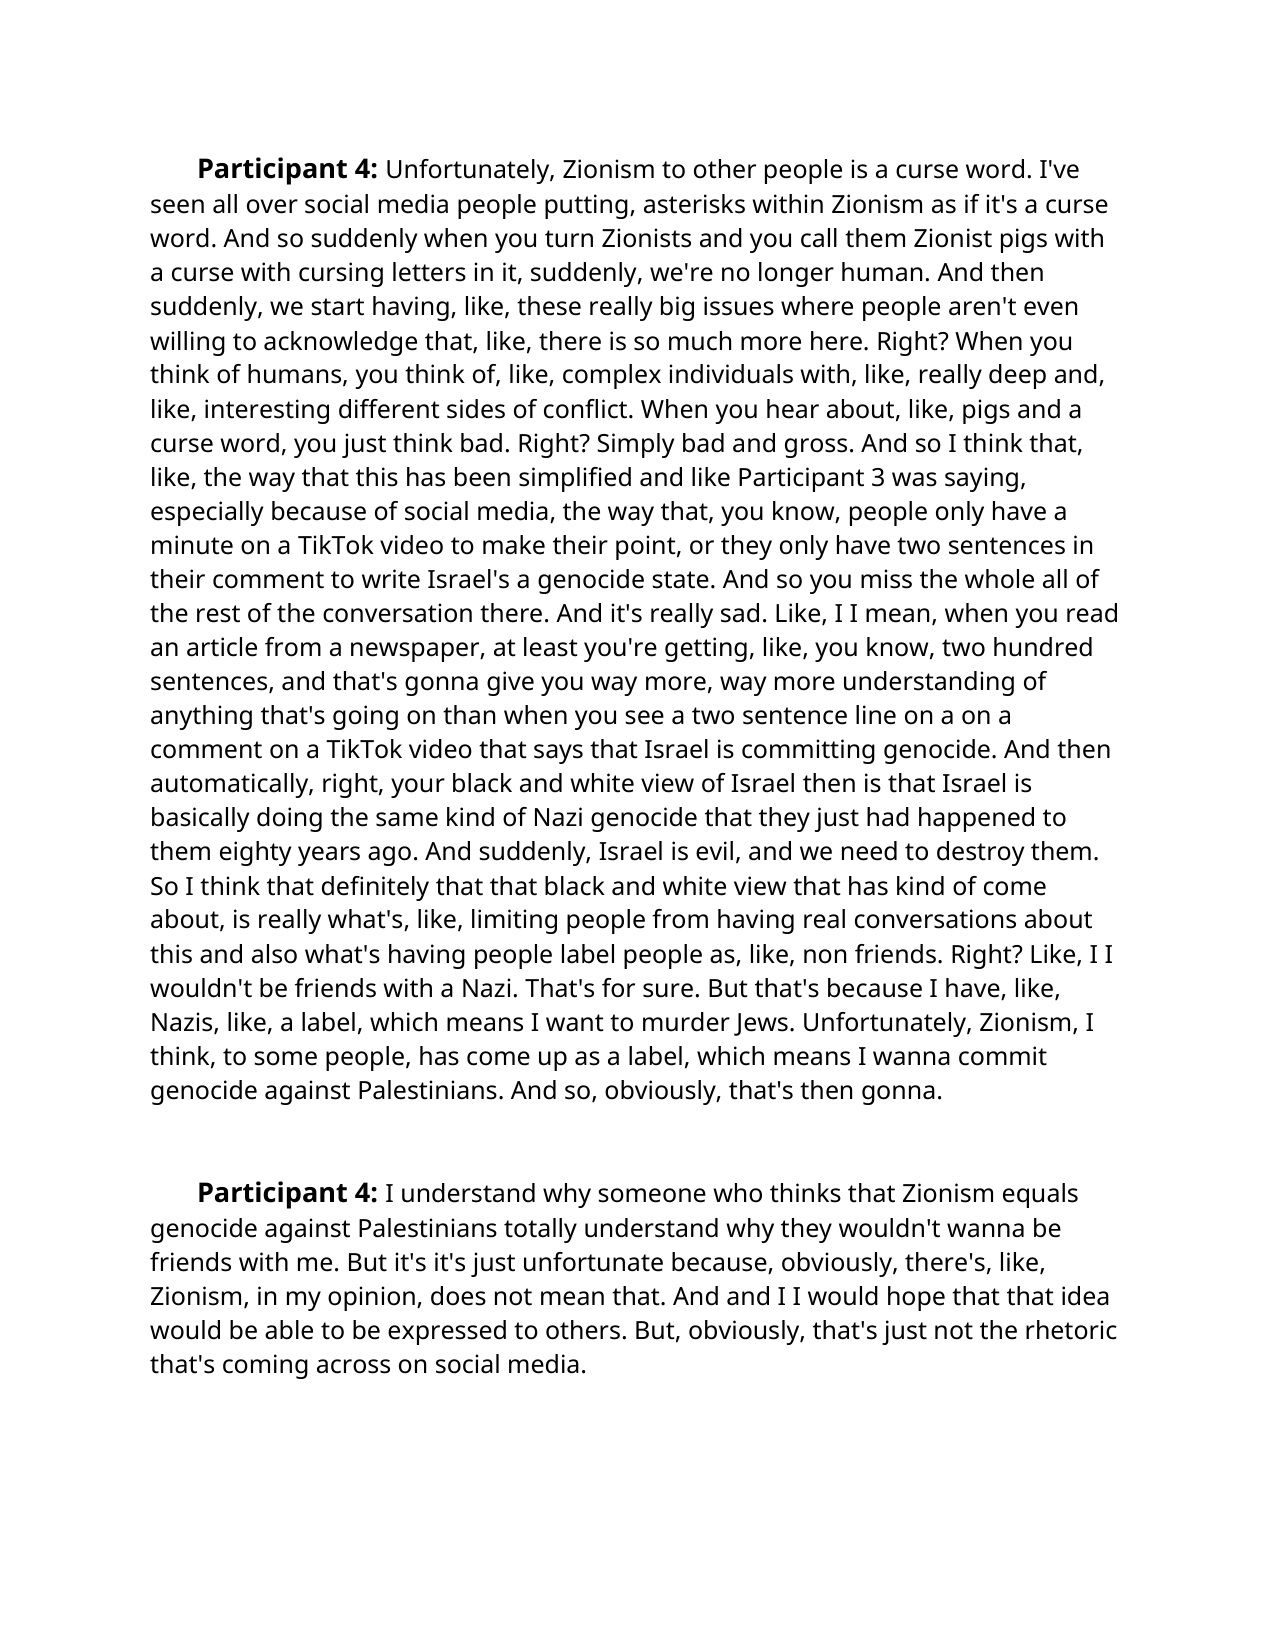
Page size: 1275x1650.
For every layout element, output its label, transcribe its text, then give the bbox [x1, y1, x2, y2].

text Participant 4: Unfortunately, Zionism to other people is a curse word. I've seen all over social media people putting, asterisks within Zionism as if it's a curse word. And so suddenly when you turn Zionists and you call them Zionist pigs with a curse with cursing letters in it, suddenly, we're no longer human. And then suddenly, we start having, like, these really big issues where people aren't even willing to acknowledge that, like, there is so much more here. Right? When you think of humans, you think of, like, complex individuals with, like, really deep and, like, interesting different sides of conflict. When you hear about, like, pigs and a curse word, you just think bad. Right? Simply bad and gross. And so I think that, like, the way that this has been simplified and like Participant 3 was saying, especially because of social media, the way that, you know, people only have a minute on a TikTok video to make their point, or they only have two sentences in their comment to write Israel's a genocide state. And so you miss the whole all of the rest of the conversation there. And it's really sad. Like, I I mean, when you read an article from a newspaper, at least you're getting, like, you know, two hundred sentences, and that's gonna give you way more, way more understanding of anything that's going on than when you see a two sentence line on a on a comment on a TikTok video that says that Israel is committing genocide. And then automatically, right, your black and white view of Israel then is that Israel is basically doing the same kind of Nazi genocide that they just had happened to them eighty years ago. And suddenly, Israel is evil, and we need to destroy them. So I think that definitely that that black and white view that has kind of come about, is really what's, like, limiting people from having real conversations about this and also what's having people label people as, like, non friends. Right? Like, I I wouldn't be friends with a Nazi. That's for sure. But that's because I have, like, Nazis, like, a label, which means I want to murder Jews. Unfortunately, Zionism, I think, to some people, has come up as a label, which means I wanna commit genocide against Palestinians. And so, obviously, that's then gonna. [150, 150, 1125, 1107]
text Participant 4: I understand why someone who thinks that Zionism equals genocide against Palestinians totally understand why they wouldn't wanna be friends with me. But it's it's just unfortunate because, obviously, there's, like, Zionism, in my opinion, does not mean that. And and I I would hope that that idea would be able to be expressed to others. But, obviously, that's just not the rhetoric that's coming across on social media. [150, 1174, 1125, 1381]
